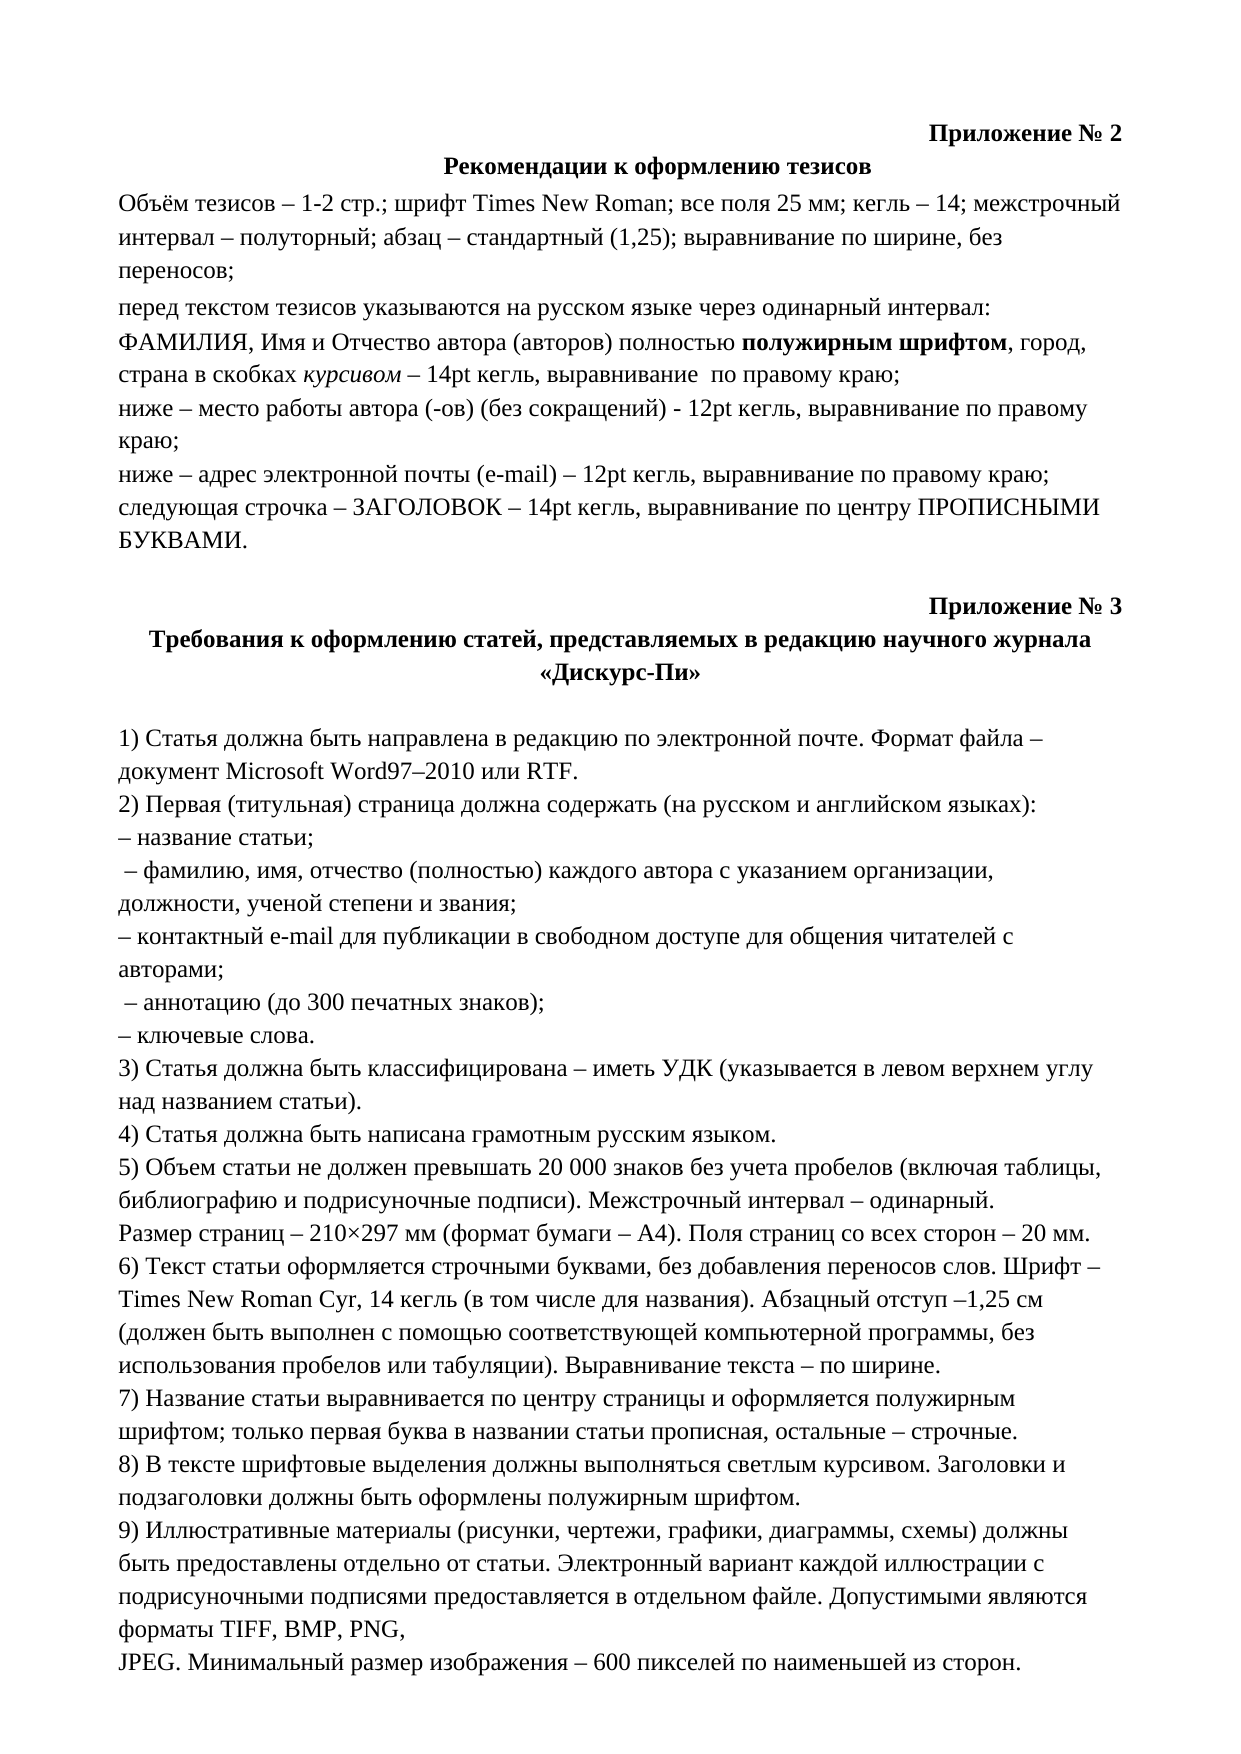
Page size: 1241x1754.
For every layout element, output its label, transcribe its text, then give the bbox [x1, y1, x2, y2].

text JPEG. Минимальный размер изображения – 600 пикселей по наименьшей из сторон. [118, 1647, 1122, 1676]
list перед текстом тезисов указываются на русском языке через одинарный интервал: [88, 288, 1122, 322]
text Приложение № 3 [118, 591, 1122, 619]
text 2) Первая (титульная) страница должна содержать (на русском и английском языках): [118, 789, 1122, 818]
text 6) Текст статьи оформляется строчными буквами, без добавления переносов слов. Шрифт – Times New Roman Cyr, 14 кегль (в том числе для названия). Абзацный отступ –1,25 см (должен быть выполнен с помощью соответствующей компьютерной программы, без использования пробелов или табуляции). Выравнивание текста – по ширине. [118, 1251, 1122, 1379]
text 7) Название статьи выравнивается по центру страницы и оформляется полужирным шрифтом; только первая буква в названии статьи прописная, остальные – строчные. [118, 1383, 1122, 1445]
text Приложение № 2 [118, 118, 1122, 147]
text 5) Объем статьи не должен превышать 20 000 знаков без учета пробелов (включая таблицы, библиографию и подрисуночные подписи). Межстрочный интервал – одинарный. [118, 1152, 1122, 1214]
list Объём тезисов – 1-2 стр.; шрифт Times New Roman; все поля 25 мм; кегль – 14; межстрочный интервал – полуторный; абзац – стандартный (1,25); выравнивание по ширине, без переносов; [89, 184, 1122, 284]
text 3) Статья должна быть классифицирована – иметь УДК (указывается в левом верхнем углу над названием статьи). [118, 1053, 1122, 1115]
text Требования к оформлению статей, представляемых в редакцию научного журнала [118, 624, 1122, 652]
text Рекомендации к оформлению тезисов [118, 151, 1122, 180]
text 9) Иллюстративные материалы (рисунки, чертежи, графики, диаграммы, схемы) должны быть предоставлены отдельно от статьи. Электронный вариант каждой иллюстрации с подрисуночными подписями предоставляется в отдельном файле. Допустимыми являются форматы TIFF, BMP, PNG, [118, 1515, 1122, 1643]
text следующая строчка – ЗАГОЛОВОК – 14pt кегль, выравнивание по центру ПРОПИСНЫМИ БУКВАМИ. [118, 492, 1122, 553]
text 1) Статья должна быть направлена в редакцию по электронной почте. Формат файла – документ Microsoft Word97–2010 или RTF. [118, 723, 1122, 784]
text ФАМИЛИЯ, Имя и Отчество автора (авторов) полностью полужирным шрифтом, город, страна в скобках курсивом – 14pt кегль, выравнивание по правому краю; [118, 327, 1122, 388]
text «Дискурс-Пи» [118, 657, 1122, 686]
text Размер страниц – 210×297 мм (формат бумаги – А4). Поля страниц со всех сторон – 20 мм. [118, 1218, 1122, 1247]
text ниже – адрес электронной почты (e-mail) – 12pt кегль, выравнивание по правому краю; [118, 459, 1122, 487]
text 4) Статья должна быть написана грамотным русским языком. [118, 1119, 1122, 1148]
text – аннотацию (до 300 печатных знаков); [118, 987, 1122, 1016]
text – контактный e-mail для публикации в свободном доступе для общения читателей с авторами; [118, 921, 1122, 983]
text ниже – место работы автора (-ов) (без сокращений) - 12pt кегль, выравнивание по правому краю; [118, 393, 1122, 454]
text – название статьи; [118, 822, 1122, 851]
text – фамилию, имя, отчество (полностью) каждого автора с указанием организации, должности, ученой степени и звания; [118, 855, 1122, 917]
text 8) В тексте шрифтовые выделения должны выполняться светлым курсивом. Заголовки и подзаголовки должны быть оформлены полужирным шрифтом. [118, 1449, 1122, 1511]
text – ключевые слова. [118, 1020, 1122, 1049]
